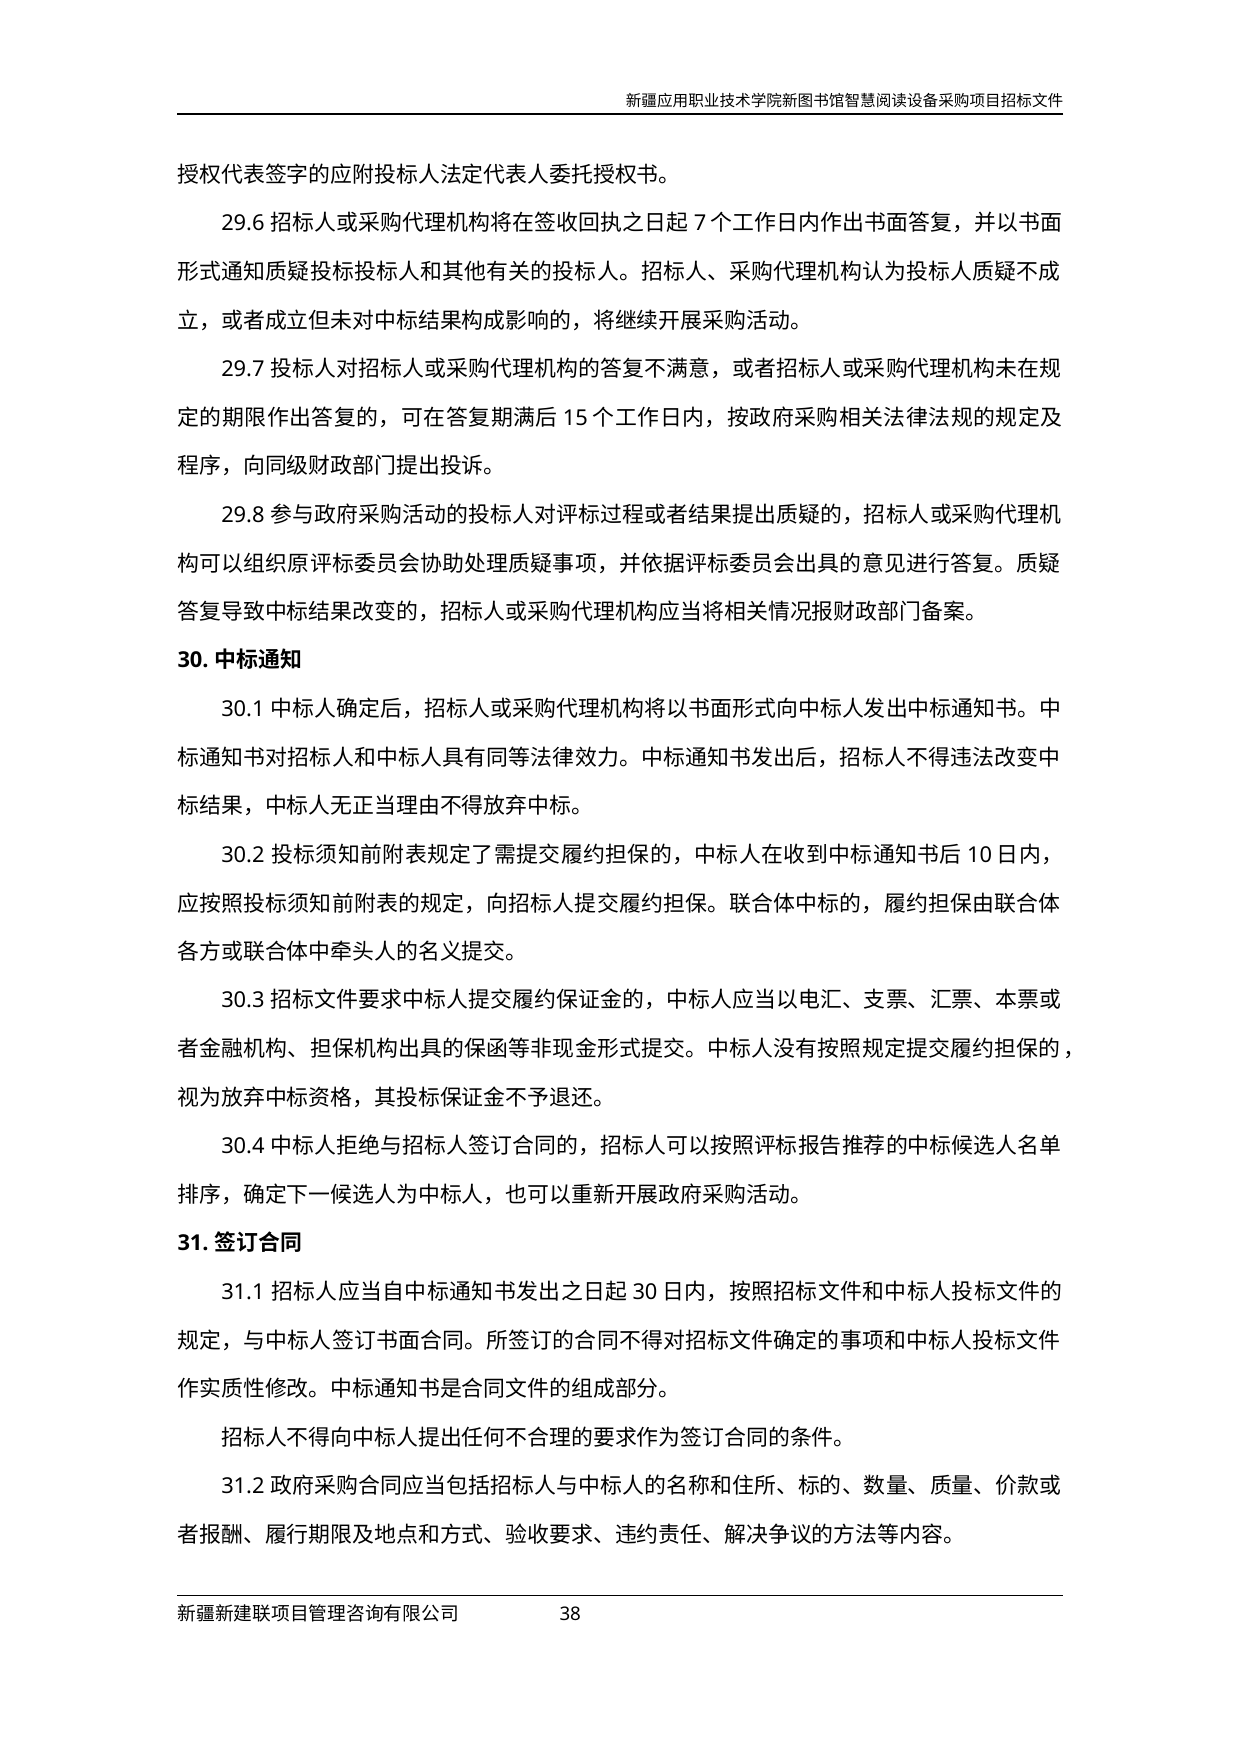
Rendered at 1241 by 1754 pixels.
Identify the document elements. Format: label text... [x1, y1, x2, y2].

text 31.2 政府采购合同应当包括招标人与中标人的名称和住所、标的、数量、质量、价款或者报酬、履行期限及地点和方式、验收要求、违约责任、解决争议的方法等内容。 [177, 1468, 1063, 1549]
text 30.4 中标人拒绝与招标人签订合同的，招标人可以按照评标报告推荐的中标候选人名单排序，确定下一候选人为中标人，也可以重新开展政府采购活动。 [177, 1128, 1063, 1209]
text 30.3 招标文件要求中标人提交履约保证金的，中标人应当以电汇、支票、汇票、本票或者金融机构、担保机构出具的保函等非现金形式提交。中标人没有按照规定提交履约担保的，视为放弃中标资格，其投标保证金不予退还。 [177, 982, 1063, 1112]
text 29.7 投标人对招标人或采购代理机构的答复不满意，或者招标人或采购代理机构未在规定的期限作出答复的，可在答复期满后15个工作日内，按政府采购相关法律法规的规定及程序，向同级财政部门提出投诉。 [177, 351, 1063, 481]
text 31.1 招标人应当自中标通知书发出之日起30日内，按照招标文件和中标人投标文件的规定，与中标人签订书面合同。所签订的合同不得对招标文件确定的事项和中标人投标文件作实质性修改。中标通知书是合同文件的组成部分。 [177, 1273, 1063, 1403]
text 29.6 招标人或采购代理机构将在签收回执之日起7个工作日内作出书面答复，并以书面形式通知质疑投标投标人和其他有关的投标人。招标人、采购代理机构认为投标人质疑不成立，或者成立但未对中标结果构成影响的，将继续开展采购活动。 [177, 205, 1063, 335]
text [177, 156, 1063, 189]
text 30.2 投标须知前附表规定了需提交履约担保的，中标人在收到中标通知书后10日内，应按照投标须知前附表的规定，向招标人提交履约担保。联合体中标的，履约担保由联合体各方或联合体中牵头人的名义提交。 [177, 836, 1063, 966]
text 31. 签订合同 [177, 1225, 1063, 1258]
text 30. 中标通知 [177, 642, 1063, 675]
text 30.1 中标人确定后，招标人或采购代理机构将以书面形式向中标人发出中标通知书。中标通知书对招标人和中标人具有同等法律效力。中标通知书发出后，招标人不得违法改变中标结果，中标人无正当理由不得放弃中标。 [177, 691, 1063, 821]
text 29.8 参与政府采购活动的投标人对评标过程或者结果提出质疑的，招标人或采购代理机构可以组织原评标委员会协助处理质疑事项，并依据评标委员会出具的意见进行答复。质疑答复导致中标结果改变的，招标人或采购代理机构应当将相关情况报财政部门备案。 [177, 496, 1063, 626]
text 招标人不得向中标人提出任何不合理的要求作为签订合同的条件。 [177, 1419, 1063, 1452]
